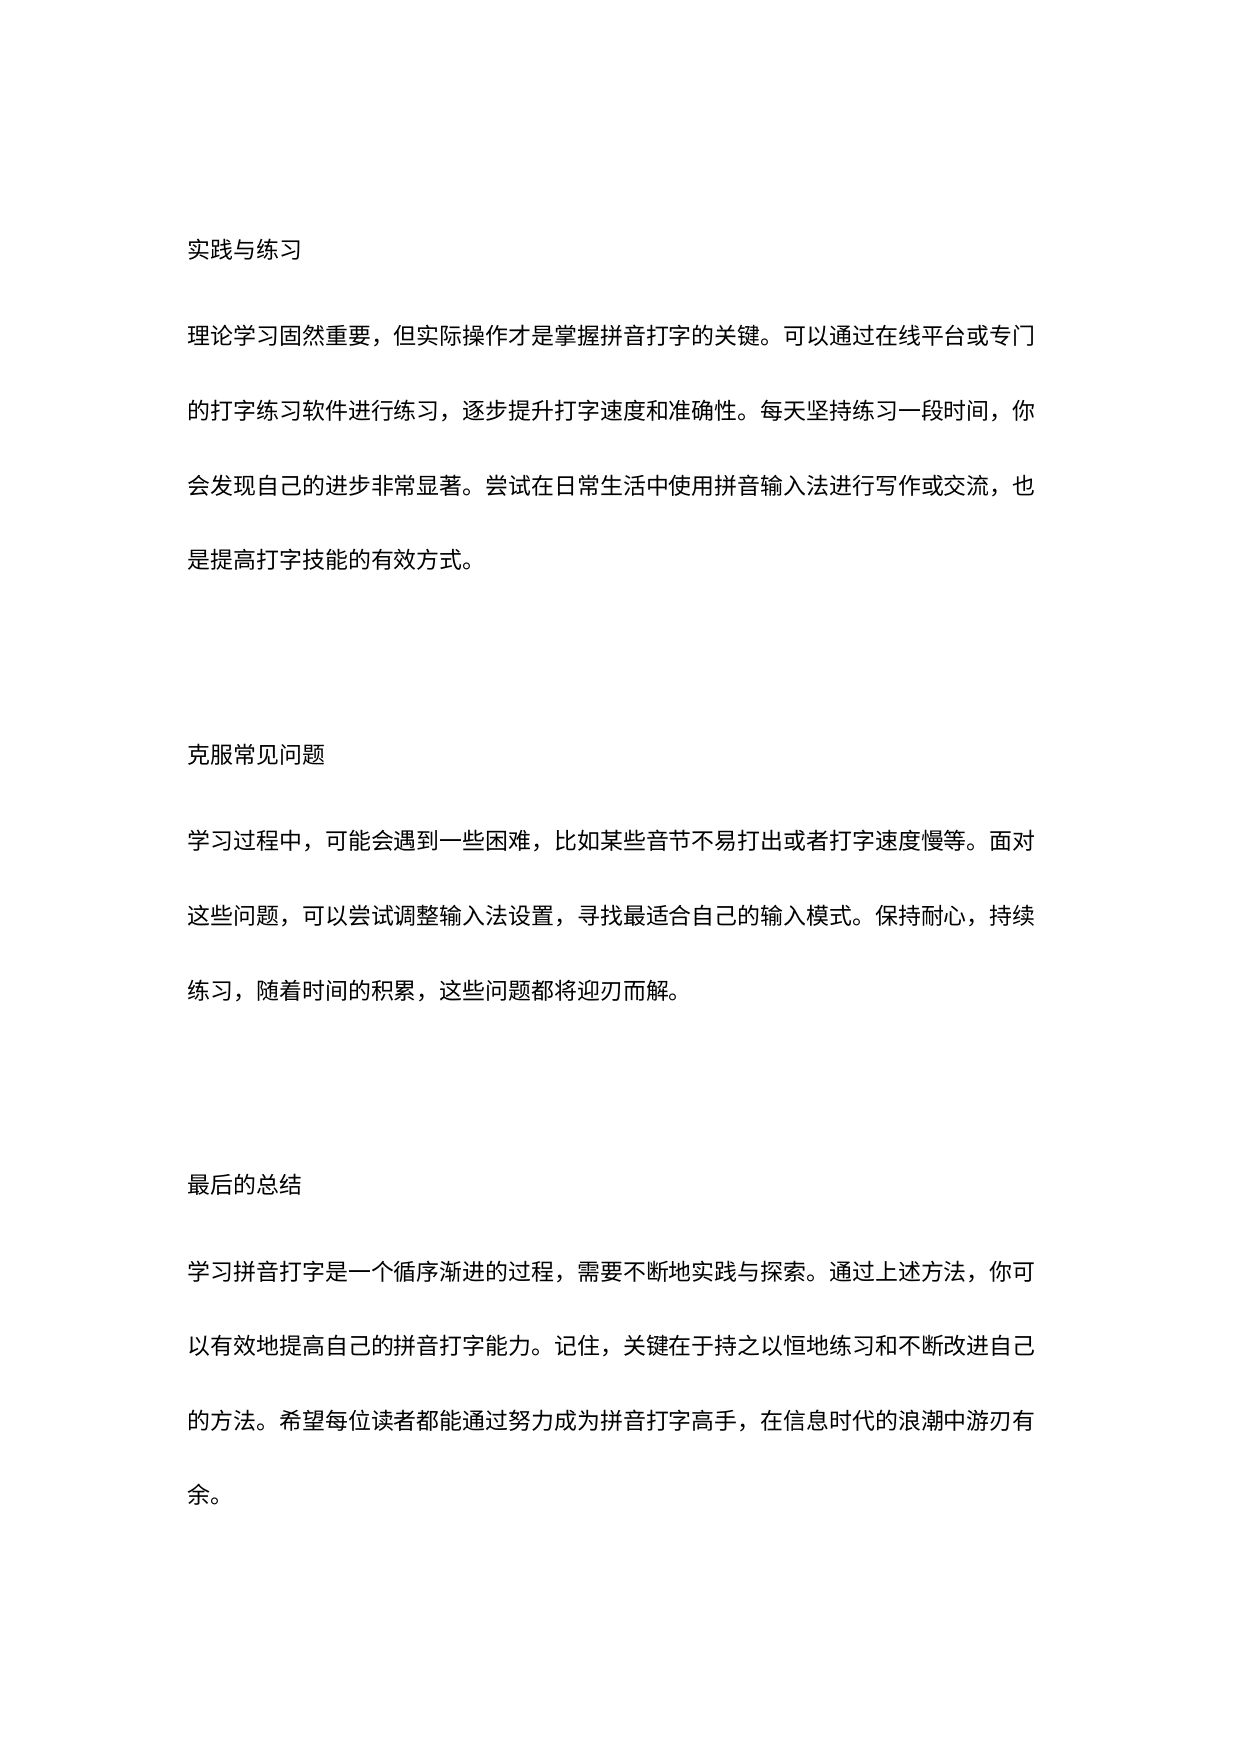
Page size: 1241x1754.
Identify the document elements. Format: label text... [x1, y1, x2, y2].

text 实践与练习 [187, 216, 1053, 281]
text 克服常见问题 [187, 721, 1053, 786]
text 学习拼音打字是一个循序渐进的过程，需要不断地实践与探索。通过上述方法，你可以有效地提高自己的拼音打字能力。记住，关键在于持之以恒地练习和不断改进自己的方法。希望每位读者都能通过努力成为拼音打字高手，在信息时代的浪潮中游刃有余。 [187, 1237, 1053, 1527]
text 理论学习固然重要，但实际操作才是掌握拼音打字的关键。可以通过在线平台或专门的打字练习软件进行练习，逐步提升打字速度和准确性。每天坚持练习一段时间，你会发现自己的进步非常显著。尝试在日常生活中使用拼音输入法进行写作或交流，也是提高打字技能的有效方式。 [187, 302, 1053, 591]
text 最后的总结 [187, 1151, 1053, 1216]
text 学习过程中，可能会遇到一些困难，比如某些音节不易打出或者打字速度慢等。面对这些问题，可以尝试调整输入法设置，寻找最适合自己的输入模式。保持耐心，持续练习，随着时间的积累，这些问题都将迎刃而解。 [187, 807, 1053, 1022]
